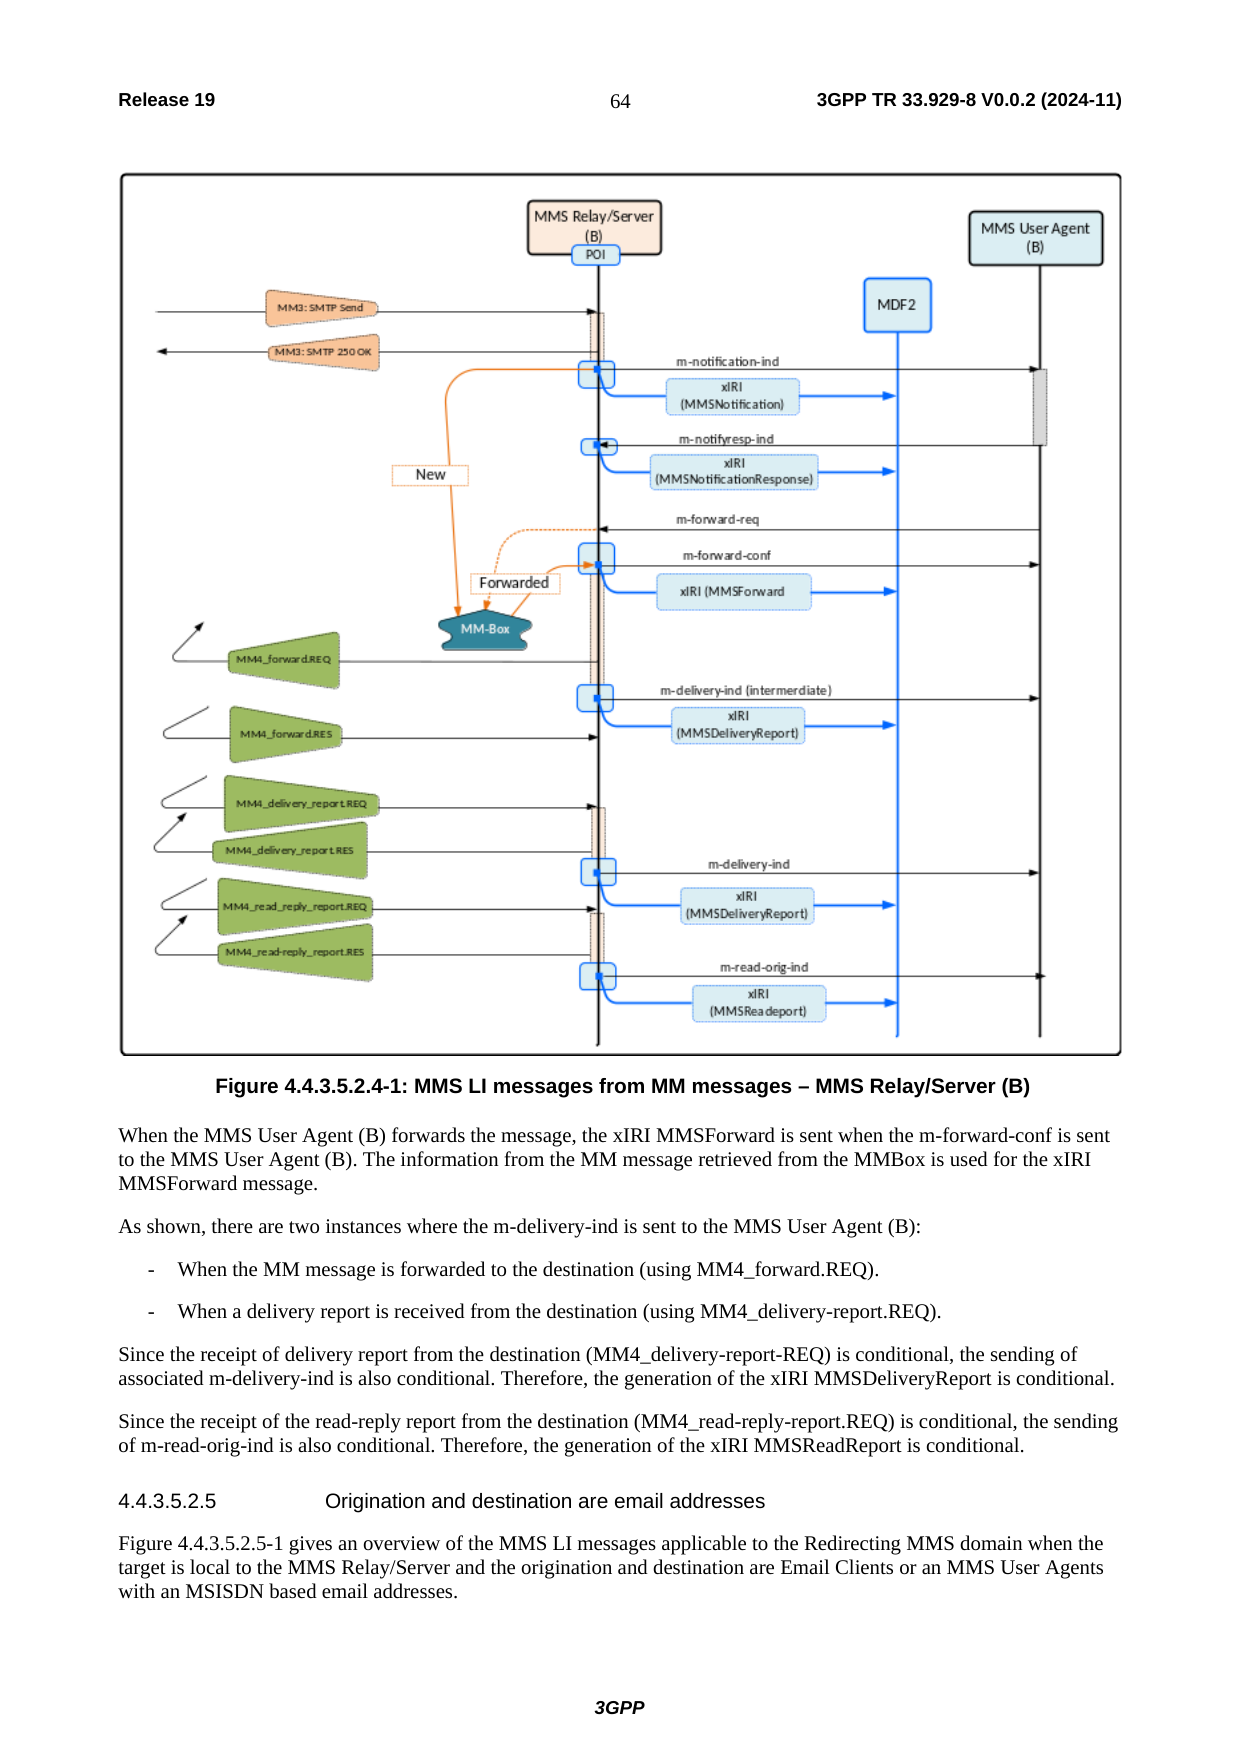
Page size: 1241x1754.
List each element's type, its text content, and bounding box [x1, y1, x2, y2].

text Figure 4.4.3.5.2.5-1 gives an overview of the MMS LI messages applicable to the Redirecting MMS domain when the target is local to the MMS Relay/Server and the origination and destination are Email Clients or an MMS User Agents with an MSISDN based email addresses. [118, 1531, 1122, 1603]
text When the MMS User Agent (B) forwards the message, the xIRI MMSForward is sent when the m-forward-conf is sent to the MMS User Agent (B). The information from the MM message retrieved from the MMBox is used for the xIRI MMSForward message. [118, 1123, 1122, 1195]
subtitle 4.4.3.5.2.5 Origination and destination are email addresses [118, 1488, 1122, 1512]
text As shown, there are two instances where the m-delivery-ind is sent to the MMS User Agent (B): [118, 1214, 1122, 1238]
text - When the MM message is forwarded to the destination (using MM4_forward.REQ). [148, 1257, 1122, 1281]
text Figure 4.4.3.5.2.4-1: MMS LI messages from MM messages – MMS Relay/Server (B) [118, 1074, 1122, 1098]
text Since the receipt of the read-reply report from the destination (MM4_read-reply-report.REQ) is conditional, the sending of m-read-orig-ind is also conditional. Therefore, the generation of the xIRI MMSReadReport is conditional. [118, 1409, 1122, 1457]
text Since the receipt of delivery report from the destination (MM4_delivery-report-REQ) is conditional, the sending of associated m-delivery-ind is also conditional. Therefore, the generation of the xIRI MMSDeliveryReport is conditional. [118, 1342, 1122, 1390]
text - When a delivery report is received from the destination (using MM4_delivery-report.REQ). [148, 1299, 1122, 1323]
